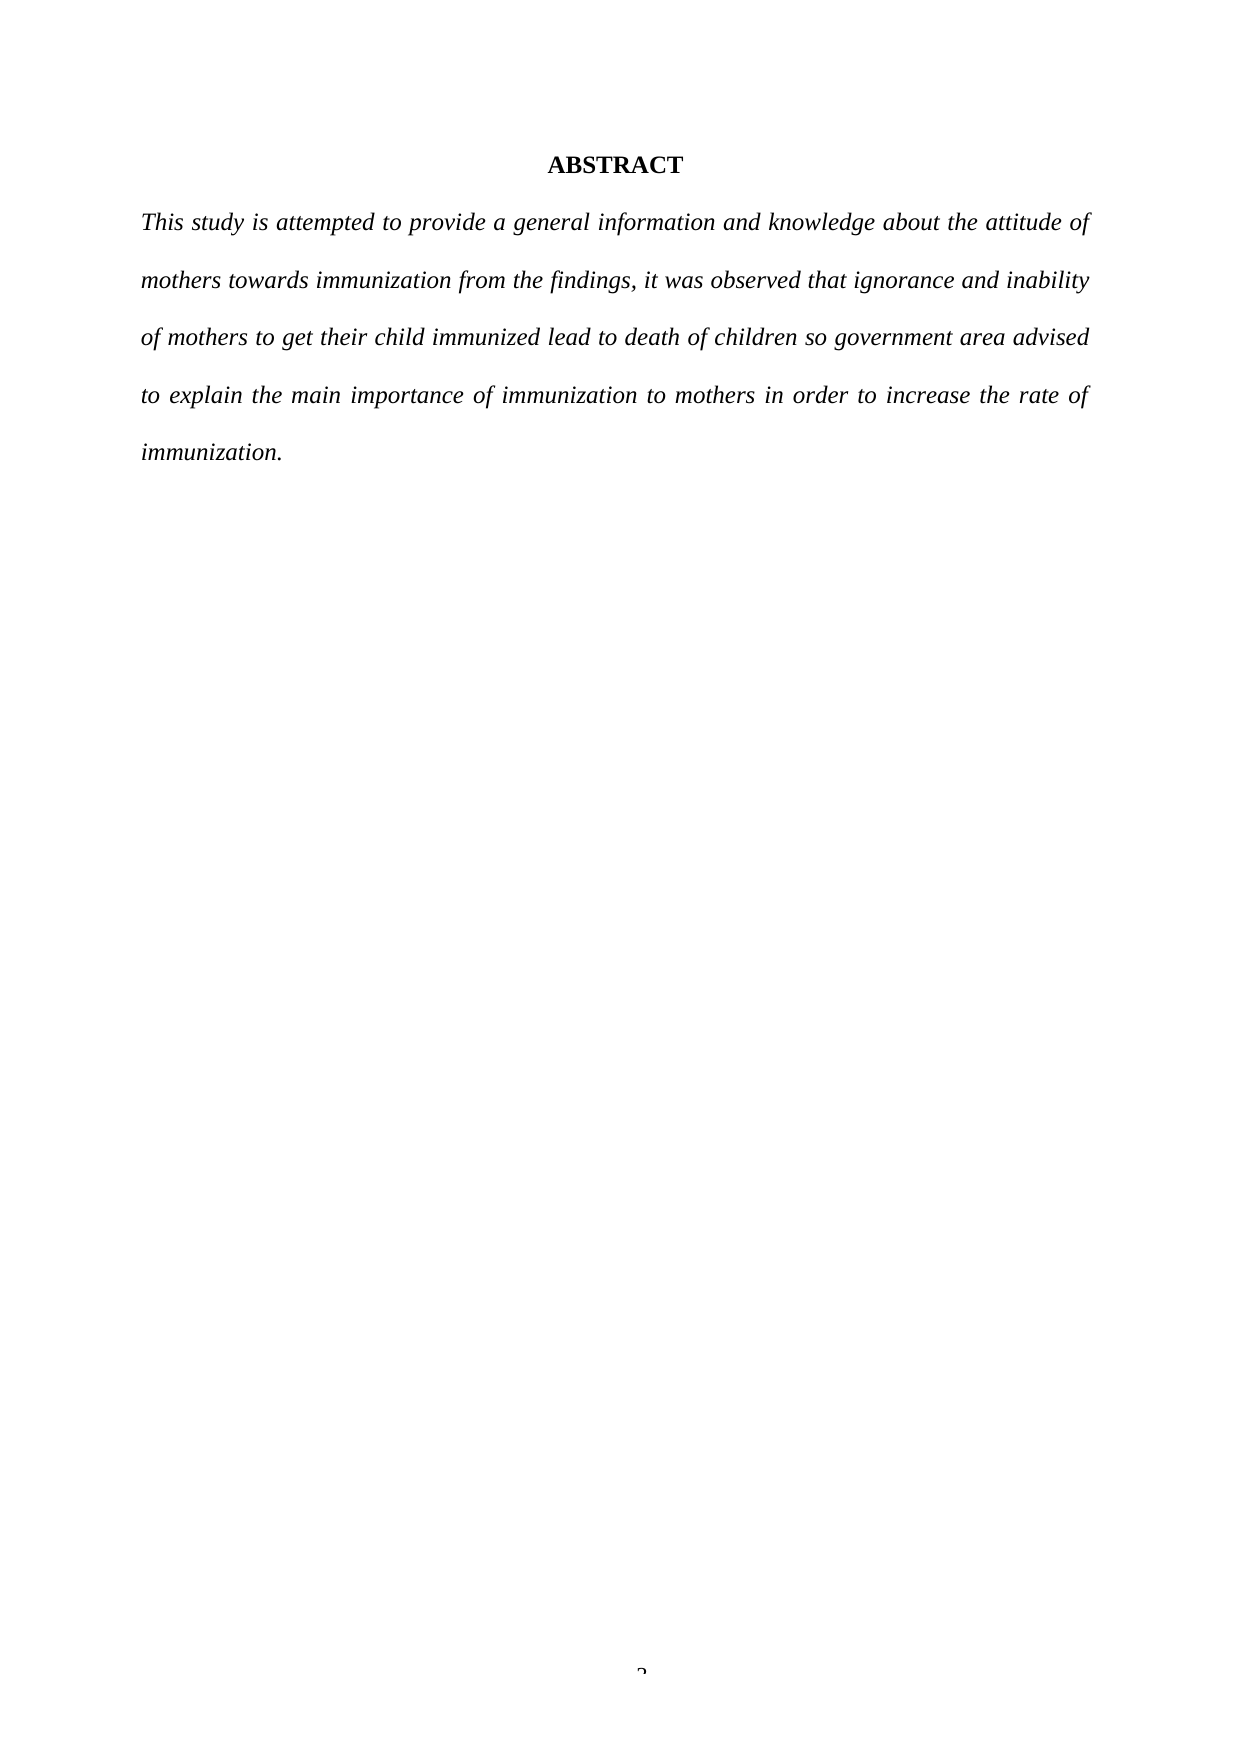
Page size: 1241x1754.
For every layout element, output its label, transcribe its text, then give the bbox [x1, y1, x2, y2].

text This study is attempted to provide a general information and knowledge about the attitude of mothers towards immunization from the findings, it was observed that ignorance and inability of mothers to get their child immunized lead to death of children so government area advised to explain the main importance of immunization to mothers in order to increase the rate of immunization. [141, 207, 1090, 466]
text ABSTRACT [141, 150, 1090, 179]
